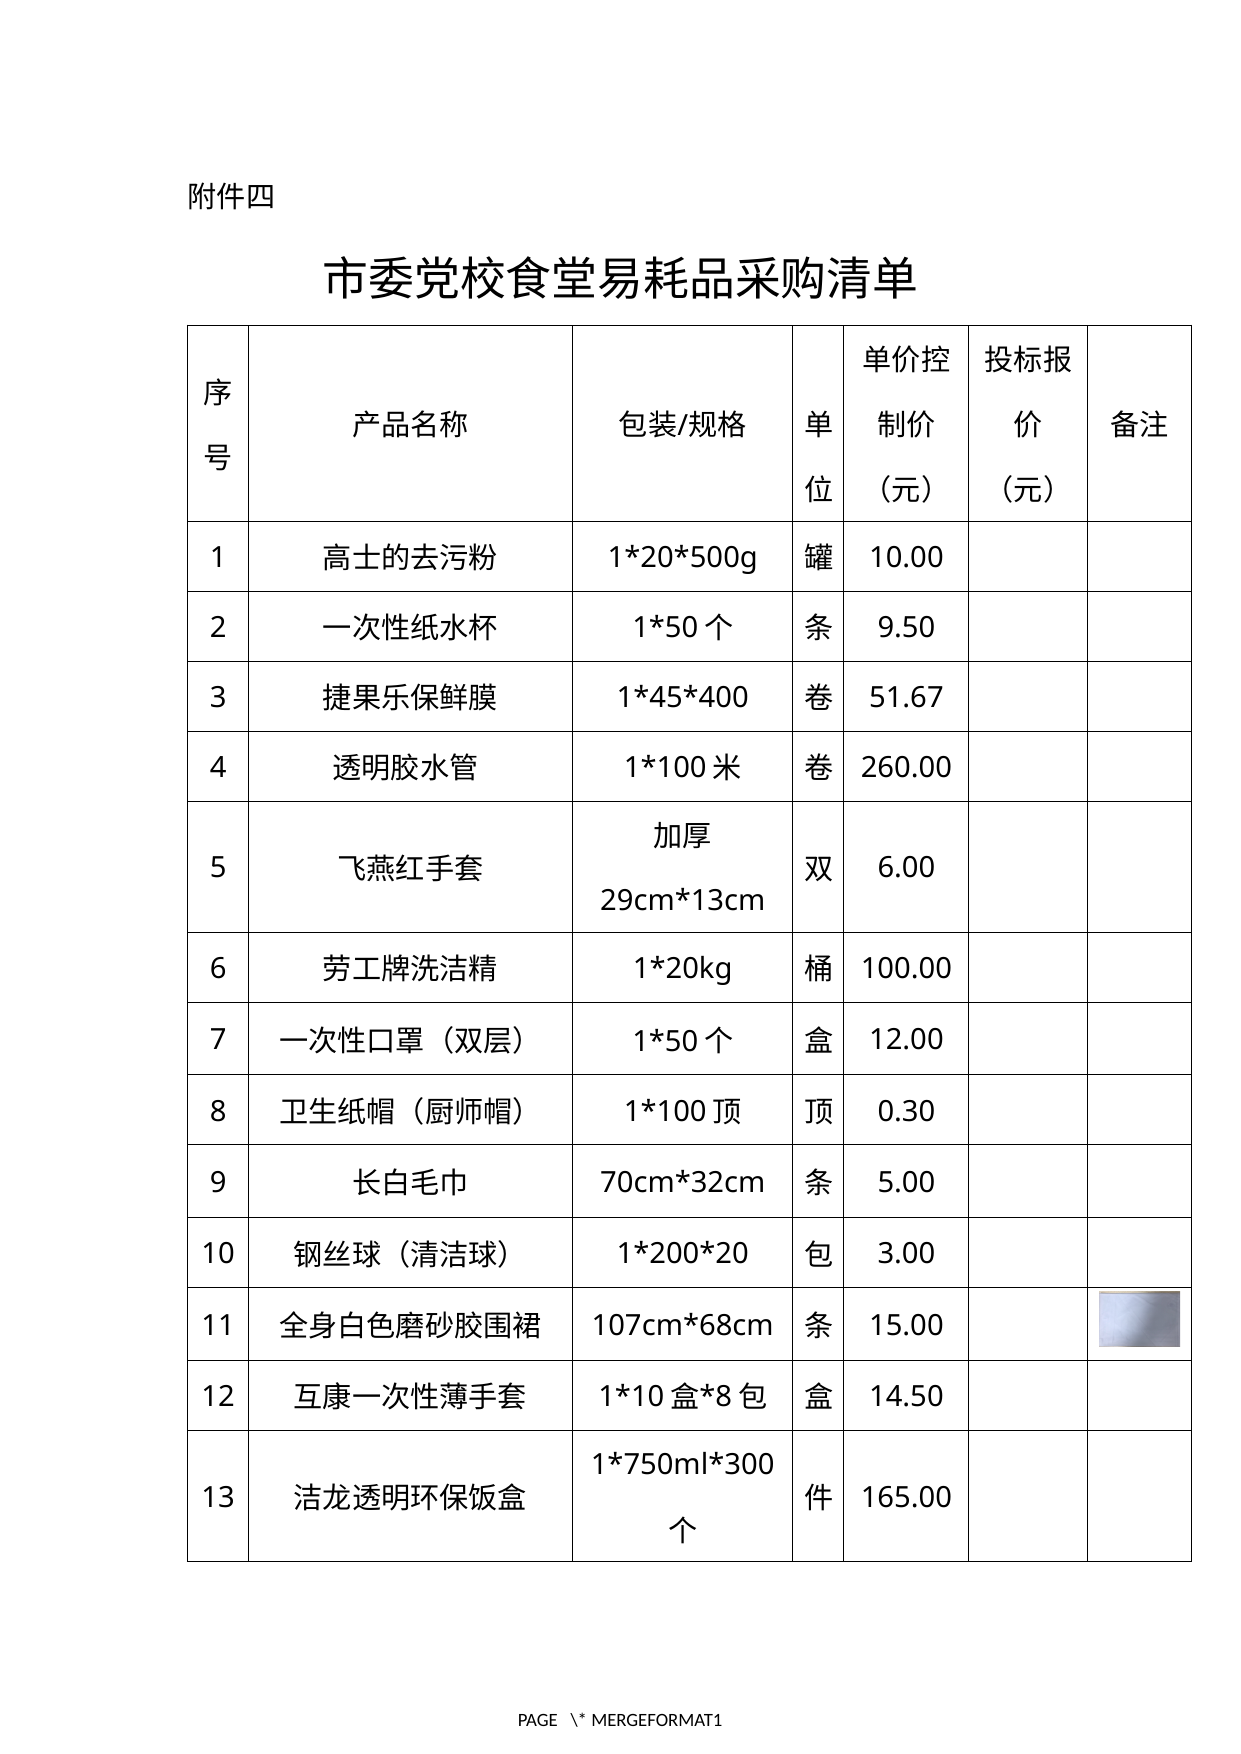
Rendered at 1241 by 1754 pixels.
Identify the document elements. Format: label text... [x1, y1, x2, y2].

table_cell 卷 [793, 662, 843, 731]
table_cell 1*50个 [573, 592, 792, 661]
table_cell 加厚29cm*13cm [573, 802, 792, 932]
table_cell 5 [188, 802, 248, 932]
table_cell [969, 1218, 1087, 1287]
table_cell [969, 592, 1087, 661]
table_header 投标报价（元） [969, 326, 1087, 521]
table_header 备注 [1088, 326, 1191, 521]
table_cell 51.67 [844, 662, 968, 731]
table_cell [1088, 522, 1191, 591]
table_cell [969, 522, 1087, 591]
table_cell 11 [188, 1288, 248, 1360]
table_cell [969, 1288, 1087, 1360]
table_cell 1*100米 [573, 732, 792, 801]
table_cell [969, 662, 1087, 731]
text 市委党校食堂易耗品采购清单 [187, 227, 1053, 324]
table_header 产品名称 [249, 326, 572, 521]
table_cell 100.00 [844, 933, 968, 1002]
table_cell 高士的去污粉 [249, 522, 572, 591]
table_cell 互康一次性薄手套 [249, 1361, 572, 1430]
table_cell 卫生纸帽（厨师帽） [249, 1075, 572, 1144]
table_header 包装/规格 [573, 326, 792, 521]
table_cell 13 [188, 1431, 248, 1561]
table_cell 1*100顶 [573, 1075, 792, 1144]
picture [1099, 1291, 1181, 1347]
table_cell [969, 1145, 1087, 1217]
table_cell 3 [188, 662, 248, 731]
table_cell 12 [188, 1361, 248, 1430]
table_cell 260.00 [844, 732, 968, 801]
table_cell 条 [793, 592, 843, 661]
table_cell 3.00 [844, 1218, 968, 1287]
table_cell 2 [188, 592, 248, 661]
table_cell 6 [188, 933, 248, 1002]
table_cell 6.00 [844, 802, 968, 932]
table_cell 1*750ml*300个 [573, 1431, 792, 1561]
table_cell [1088, 1431, 1191, 1561]
table_cell 4 [188, 732, 248, 801]
table_cell 0.30 [844, 1075, 968, 1144]
table_cell [1088, 1075, 1191, 1144]
text 附件四 [187, 162, 1053, 227]
table_cell [969, 732, 1087, 801]
table_cell 1*20kg [573, 933, 792, 1002]
table_cell [1088, 1145, 1191, 1217]
table_cell 捷果乐保鲜膜 [249, 662, 572, 731]
table_cell 盒 [793, 1361, 843, 1430]
table_cell 劳工牌洗洁精 [249, 933, 572, 1002]
table_cell 一次性纸水杯 [249, 592, 572, 661]
table_header 单位 [793, 326, 843, 521]
table_cell 件 [793, 1431, 843, 1561]
table_cell 10.00 [844, 522, 968, 591]
table_cell 1*200*20 [573, 1218, 792, 1287]
table_cell [969, 1361, 1087, 1430]
table_cell 钢丝球（清洁球） [249, 1218, 572, 1287]
table_cell [969, 1075, 1087, 1144]
table_cell 飞燕红手套 [249, 802, 572, 932]
table_cell 一次性口罩（双层） [249, 1003, 572, 1074]
table_cell 条 [793, 1145, 843, 1217]
table_cell [1088, 1361, 1191, 1430]
table_cell 1 [188, 522, 248, 591]
table_header 单价控制价（元） [844, 326, 968, 521]
table_cell 165.00 [844, 1431, 968, 1561]
table_cell 7 [188, 1003, 248, 1074]
table_cell 罐 [793, 522, 843, 591]
table_cell 1*45*400 [573, 662, 792, 731]
table_cell 8 [188, 1075, 248, 1144]
table_cell [1088, 732, 1191, 801]
table_cell 洁龙透明环保饭盒 [249, 1431, 572, 1561]
table_cell 9 [188, 1145, 248, 1217]
table_cell 70cm*32cm [573, 1145, 792, 1217]
table_header 序号 [188, 326, 248, 521]
table_cell 卷 [793, 732, 843, 801]
table_cell 桶 [793, 933, 843, 1002]
table_cell [1088, 802, 1191, 932]
table_cell 顶 [793, 1075, 843, 1144]
table_cell [1088, 1288, 1191, 1360]
table_cell [969, 1431, 1087, 1561]
table_cell 5.00 [844, 1145, 968, 1217]
table_cell 包 [793, 1218, 843, 1287]
table_cell 15.00 [844, 1288, 968, 1360]
table_cell 107cm*68cm [573, 1288, 792, 1360]
table_cell 透明胶水管 [249, 732, 572, 801]
table_cell 9.50 [844, 592, 968, 661]
table_cell [1088, 1003, 1191, 1074]
table_cell 条 [793, 1288, 843, 1360]
table_cell [1088, 933, 1191, 1002]
table_cell 全身白色磨砂胶围裙 [249, 1288, 572, 1360]
table_cell 14.50 [844, 1361, 968, 1430]
table_cell 12.00 [844, 1003, 968, 1074]
table_cell [969, 802, 1087, 932]
table_cell [1088, 1218, 1191, 1287]
table_cell 1*20*500g [573, 522, 792, 591]
table_cell [969, 933, 1087, 1002]
table_cell 双 [793, 802, 843, 932]
table_cell [969, 1003, 1087, 1074]
table_cell 1*10盒*8包 [573, 1361, 792, 1430]
table_cell 盒 [793, 1003, 843, 1074]
table_cell [1088, 592, 1191, 661]
table_cell 长白毛巾 [249, 1145, 572, 1217]
table_cell 10 [188, 1218, 248, 1287]
table_cell 1*50个 [573, 1003, 792, 1074]
table_cell [1088, 662, 1191, 731]
